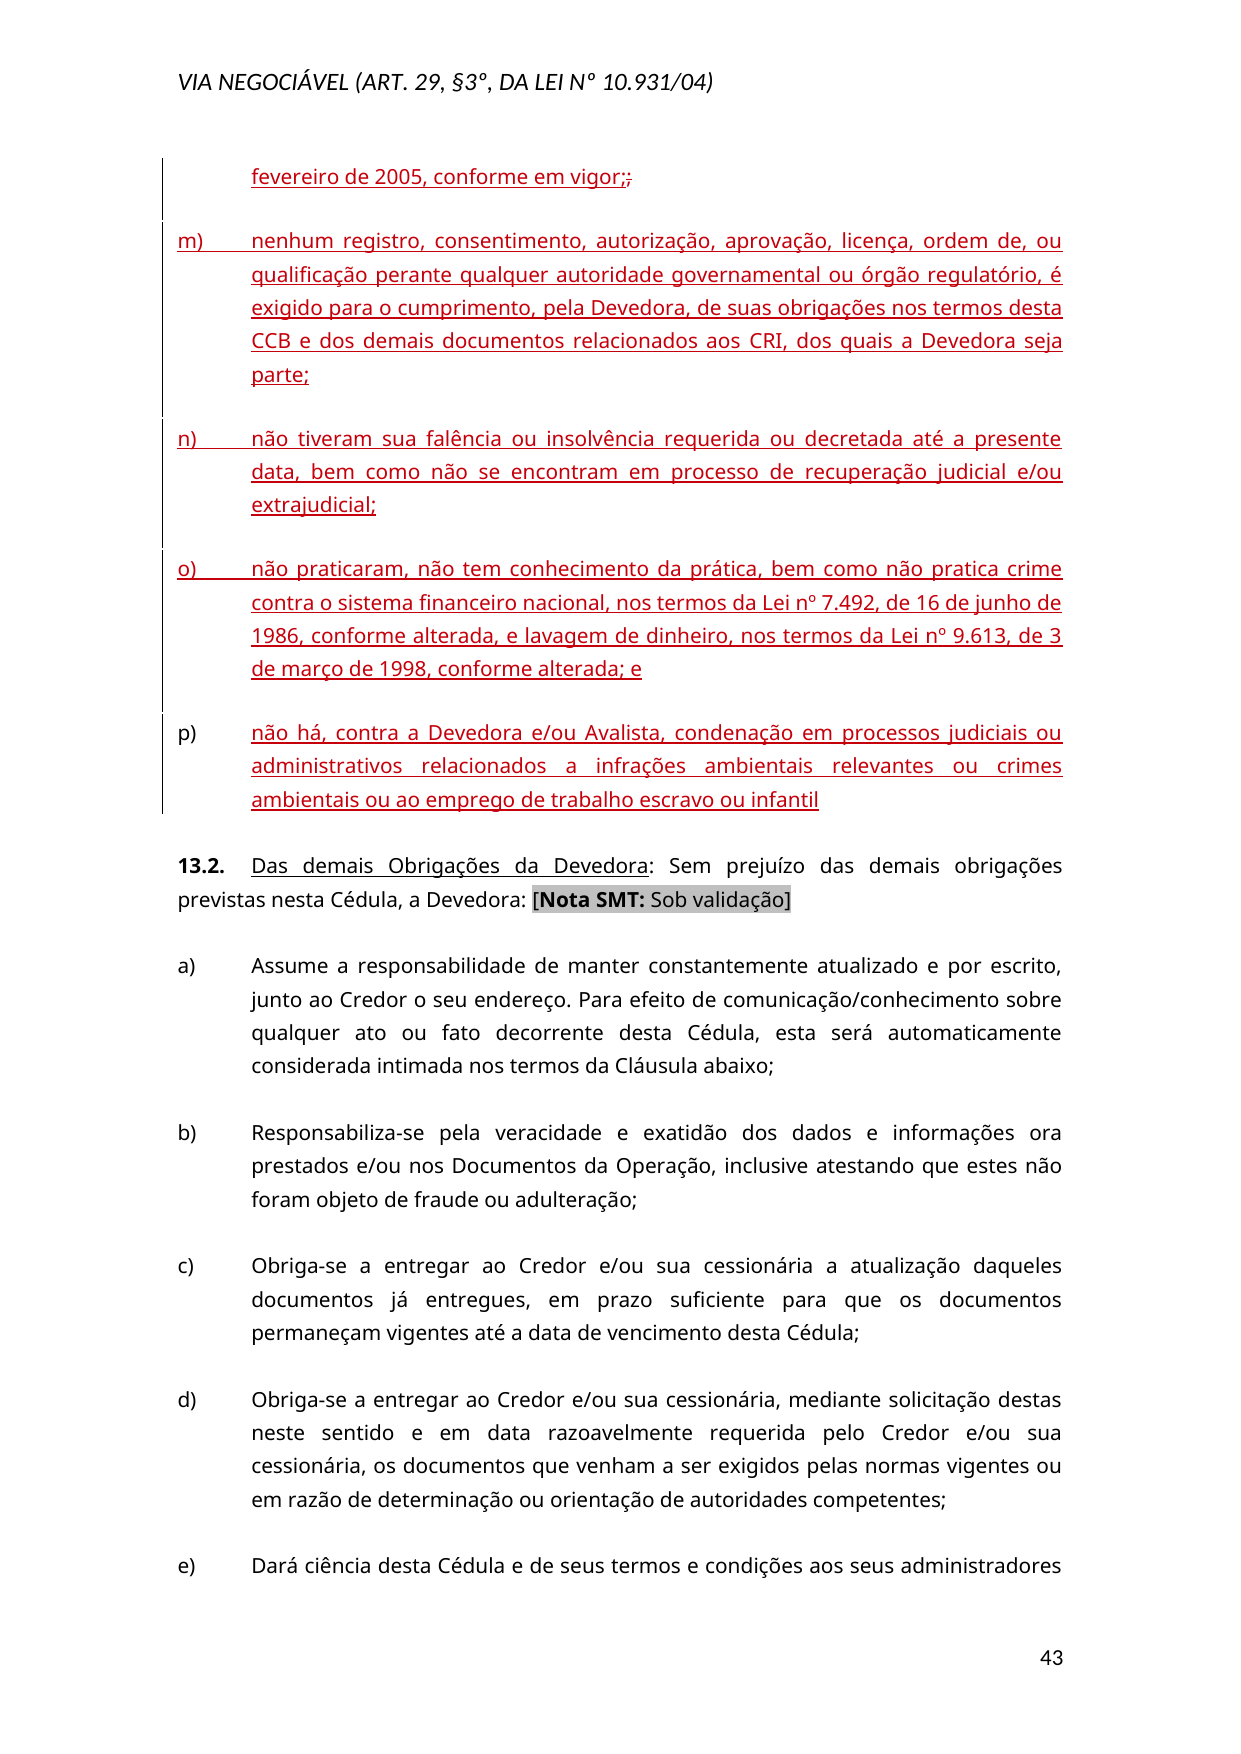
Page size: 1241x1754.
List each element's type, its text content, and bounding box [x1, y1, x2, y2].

list Responsabiliza-se pela veracidade e exatidão dos dados e informações ora prestados e/ou nos Documentos da Operação, inclusive atestando que estes não foram objeto de fraude ou adulteração; [177, 1114, 1063, 1214]
list Obriga-se a entregar ao Credor e/ou sua cessionária, mediante solicitação destas neste sentido e em data razoavelmente requerida pelo Credor e/ou sua cessionária, os documentos que venham a ser exigidos pelas normas vigentes ou em razão de determinação ou orientação de autoridades competentes; [177, 1381, 1063, 1514]
list Obriga-se a entregar ao Credor e/ou sua cessionária a atualização daqueles documentos já entregues, em prazo suficiente para que os documentos permaneçam vigentes até a data de vencimento desta Cédula; [177, 1247, 1063, 1347]
list Das demais Obrigações da Devedora: Sem prejuízo das demais obrigações previstas nesta Cédula, a Devedora: [Nota SMT: Sob validação] [177, 847, 1063, 914]
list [177, 1547, 1063, 1581]
list Assume a responsabilidade de manter constantemente atualizado e por escrito, junto ao Credor o seu endereço. Para efeito de comunicação/conhecimento sobre qualquer ato ou fato decorrente desta Cédula, esta será automaticamente considerada intimada nos termos da Cláusula abaixo; [177, 947, 1063, 1081]
